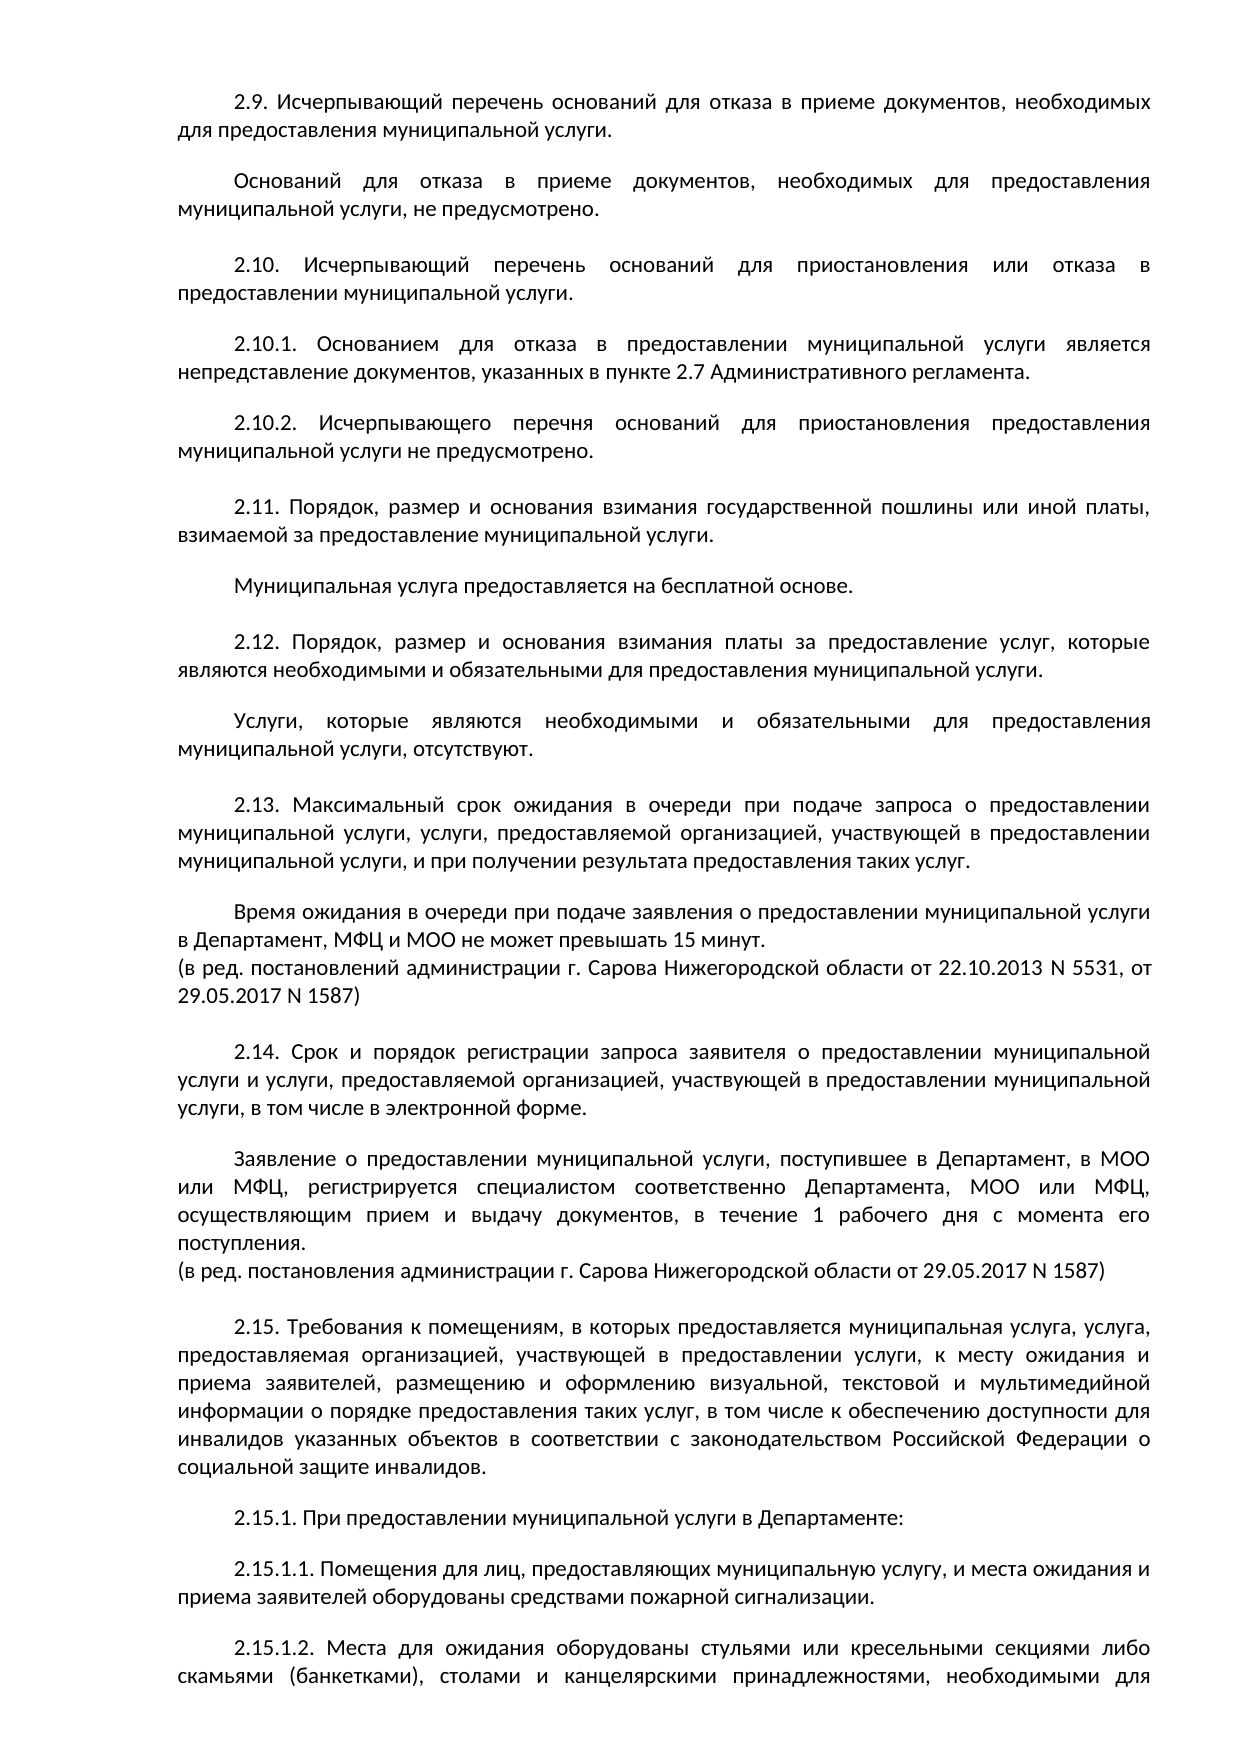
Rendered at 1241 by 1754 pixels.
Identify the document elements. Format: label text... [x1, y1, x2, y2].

text 2.13. Максимальный срок ожидания в очереди при подаче запроса о предоставлении муниципальной услуги, услуги, предоставляемой организацией, участвующей в предоставлении муниципальной услуги, и при получении результата предоставления таких услуг. [177, 790, 1152, 874]
text 2.11. Порядок, размер и основания взимания государственной пошлины или иной платы, взимаемой за предоставление муниципальной услуги. [177, 492, 1152, 548]
text 2.15. Требования к помещениям, в которых предоставляется муниципальная услуга, услуга, предоставляемая организацией, участвующей в предоставлении услуги, к месту ожидания и приема заявителей, размещению и оформлению визуальной, текстовой и мультимедийной информации о порядке предоставления таких услуг, в том числе к обеспечению доступности для инвалидов указанных объектов в соответствии с законодательством Российской Федерации о социальной защите инвалидов. [177, 1312, 1152, 1480]
text (в ред. постановления администрации г. Сарова Нижегородской области от 29.05.2017 N 1587) [177, 1256, 1152, 1284]
text 2.15.1. При предоставлении муниципальной услуги в Департаменте: [177, 1503, 1152, 1531]
text 2.12. Порядок, размер и основания взимания платы за предоставление услуг, которые являются необходимыми и обязательными для предоставления муниципальной услуги. [177, 627, 1152, 683]
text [177, 1633, 1152, 1689]
text Оснований для отказа в приеме документов, необходимых для предоставления муниципальной услуги, не предусмотрено. [177, 166, 1152, 222]
text Заявление о предоставлении муниципальной услуги, поступившее в Департамент, в МОО или МФЦ, регистрируется специалистом соответственно Департамента, МОО или МФЦ, осуществляющим прием и выдачу документов, в течение 1 рабочего дня с момента его поступления. [177, 1144, 1152, 1256]
text Муниципальная услуга предоставляется на бесплатной основе. [177, 571, 1152, 599]
text 2.14. Срок и порядок регистрации запроса заявителя о предоставлении муниципальной услуги и услуги, предоставляемой организацией, участвующей в предоставлении муниципальной услуги, в том числе в электронной форме. [177, 1037, 1152, 1121]
text 2.10.2. Исчерпывающего перечня оснований для приостановления предоставления муниципальной услуги не предусмотрено. [177, 408, 1152, 464]
text 2.10. Исчерпывающий перечень оснований для приостановления или отказа в предоставлении муниципальной услуги. [177, 250, 1152, 306]
text Время ожидания в очереди при подаче заявления о предоставлении муниципальной услуги в Департамент, МФЦ и МОО не может превышать 15 минут. [177, 897, 1152, 953]
text 2.10.1. Основанием для отказа в предоставлении муниципальной услуги является непредставление документов, указанных в пункте 2.7 Административного регламента. [177, 329, 1152, 385]
text Услуги, которые являются необходимыми и обязательными для предоставления муниципальной услуги, отсутствуют. [177, 706, 1152, 762]
text 2.9. Исчерпывающий перечень оснований для отказа в приеме документов, необходимых для предоставления муниципальной услуги. [177, 87, 1152, 143]
text (в ред. постановлений администрации г. Сарова Нижегородской области от 22.10.2013 N 5531, от 29.05.2017 N 1587) [177, 953, 1152, 1009]
text 2.15.1.1. Помещения для лиц, предоставляющих муниципальную услугу, и места ожидания и приема заявителей оборудованы средствами пожарной сигнализации. [177, 1554, 1152, 1610]
